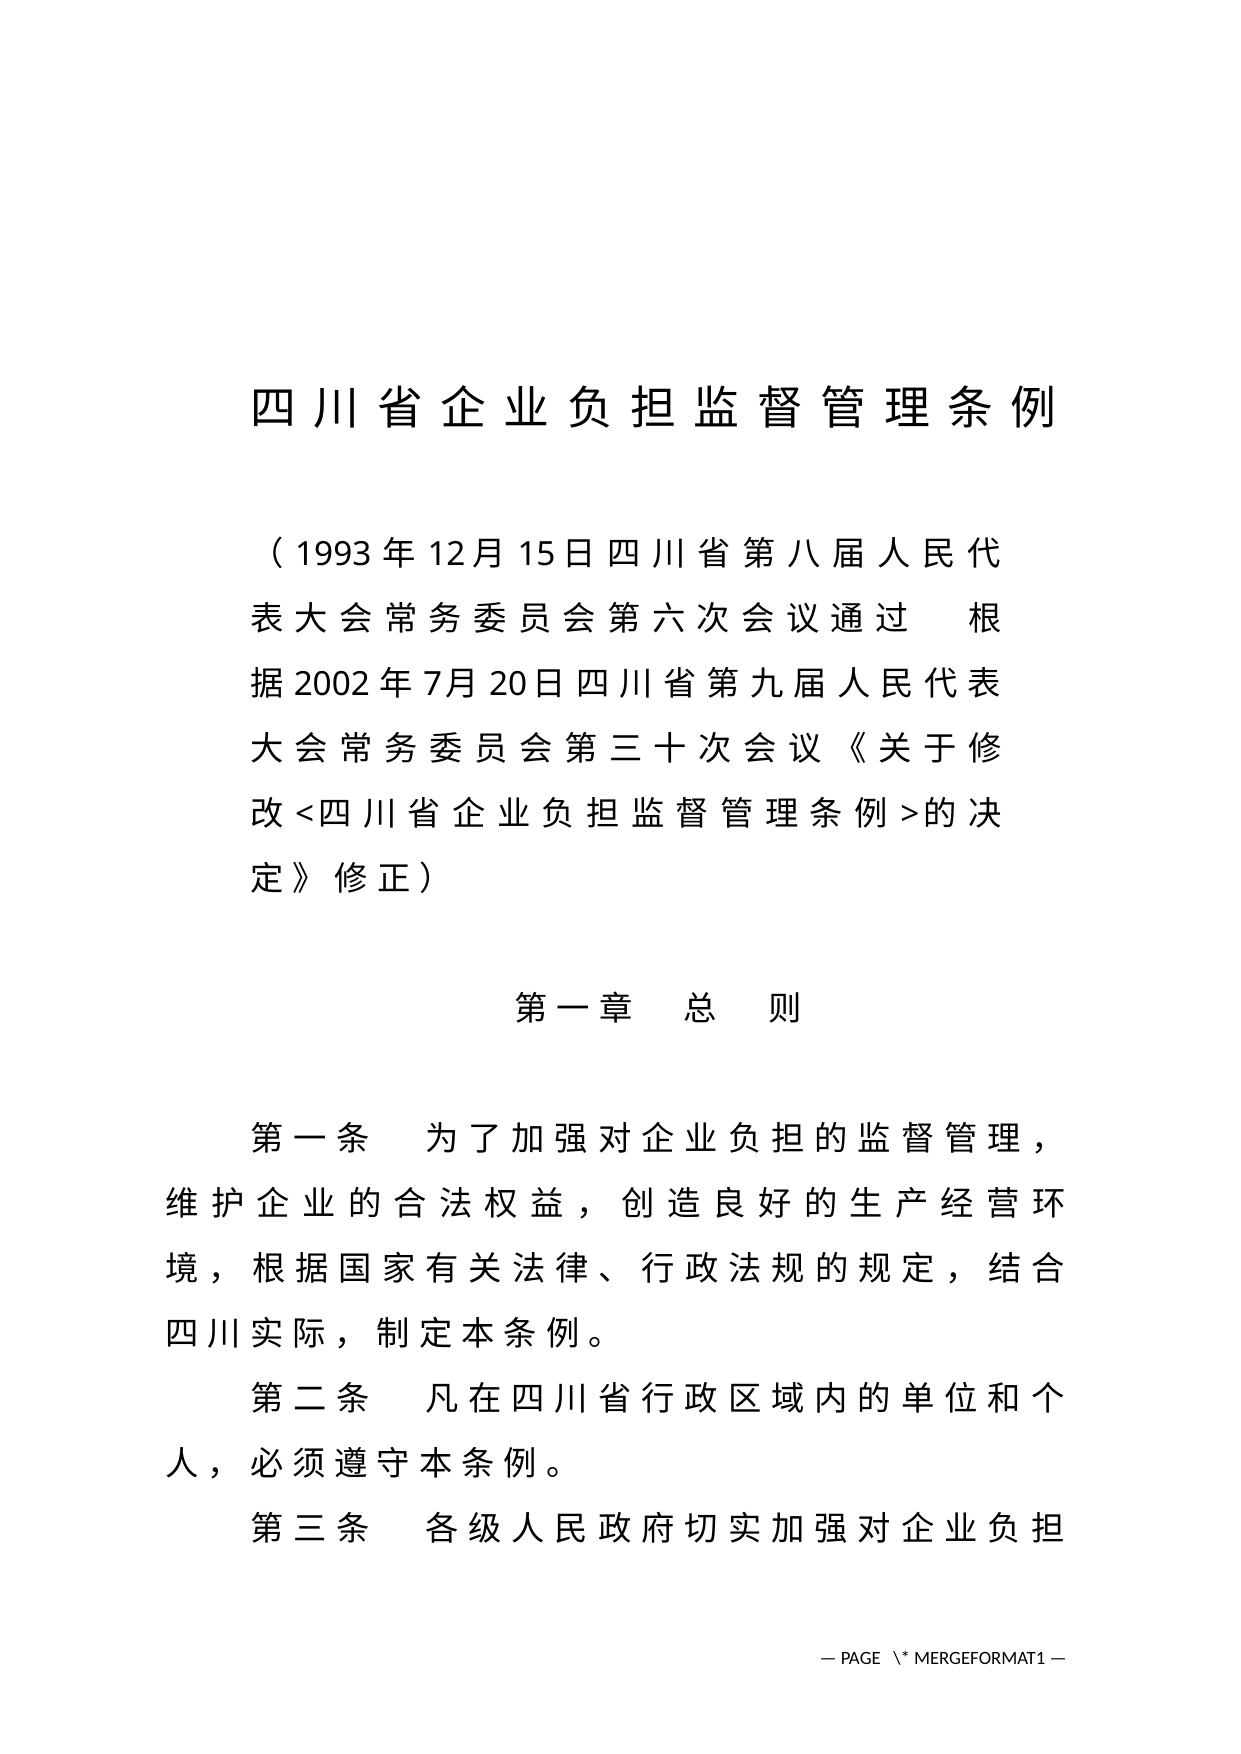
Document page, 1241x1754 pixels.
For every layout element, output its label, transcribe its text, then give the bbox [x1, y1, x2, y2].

text 第一章 总 则 [165, 973, 1075, 1038]
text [165, 1493, 1075, 1558]
text 第一条 为了加强对企业负担的监督管理，维护企业的合法权益，创造良好的生产经营环境，根据国家有关法律、行政法规的规定，结合四川实际，制定本条例。 [165, 1103, 1075, 1363]
text 四川省企业负担监督管理条例 [165, 356, 1075, 453]
text （1993年12月15日四川省第八届人民代表大会常务委员会第六次会议通过 根据2002年7月20日四川省第九届人民代表大会常务委员会第三十次会议《关于修改<四川省企业负担监督管理条例>的决定》修正） [229, 518, 1011, 908]
text 第二条 凡在四川省行政区域内的单位和个人，必须遵守本条例。 [165, 1363, 1075, 1493]
